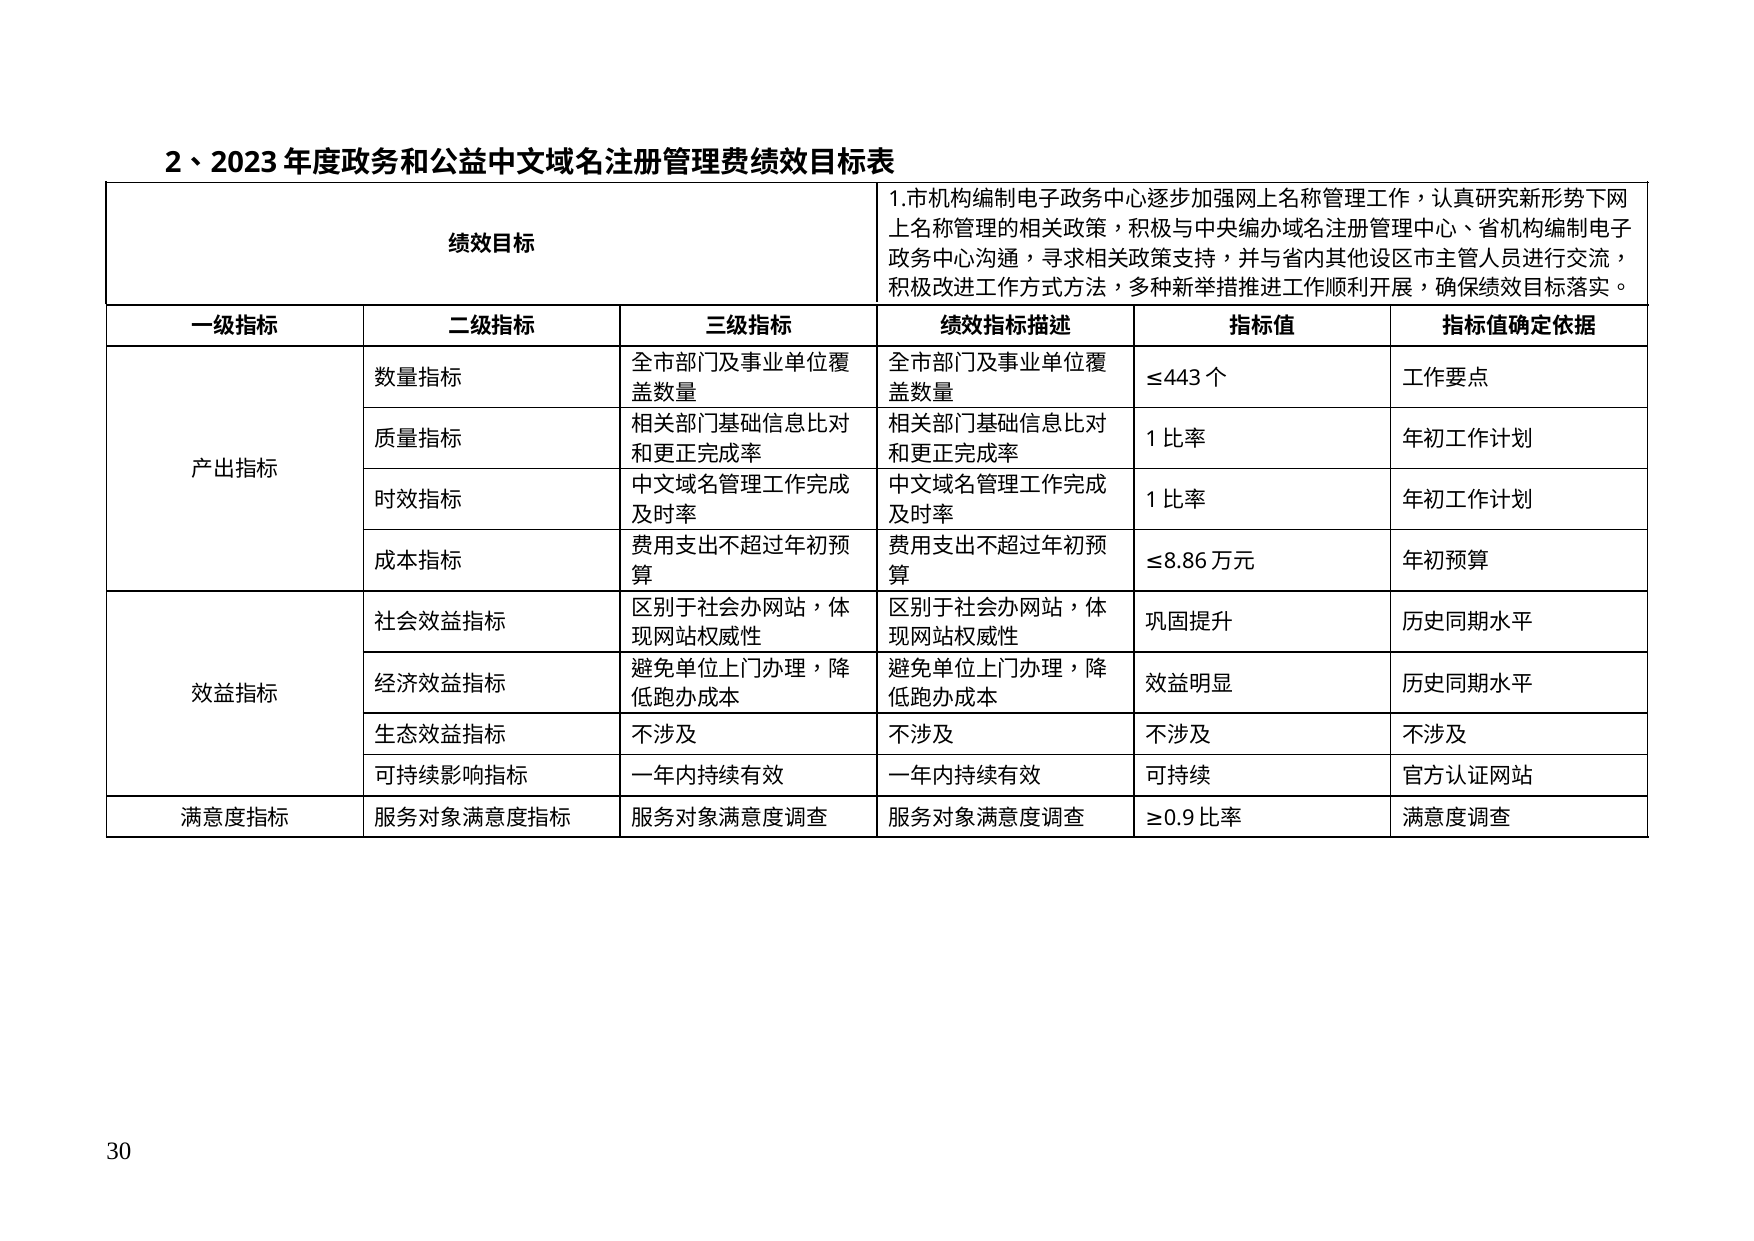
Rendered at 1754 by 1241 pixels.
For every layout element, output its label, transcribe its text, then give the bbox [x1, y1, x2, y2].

table_cell ≤443个 [1135, 347, 1390, 406]
table_cell 产出指标 [107, 347, 363, 590]
table_cell 一年内持续有效 [878, 755, 1133, 795]
table_cell ≤8.86万元 [1135, 530, 1390, 590]
table_header 1.市机构编制电子政务中心逐步加强网上名称管理工作，认真研究新形势下网上名称管理的相关政策，积极与中央编办域名注册管理中心、省机构编制电子政务中心沟通，寻求相关政策支持，并与省内其他设区市主管人员进行交流，积极改进工作方式方法，多种新举措推进工作顺利开展，确保绩效目标落实。 [878, 183, 1647, 302]
table_header 绩效目标 [107, 183, 876, 302]
table_cell 可持续 [1135, 755, 1390, 795]
table_cell 费用支出不超过年初预算 [621, 530, 876, 590]
table_cell ≥0.9比率 [1135, 797, 1390, 836]
table_header 二级指标 [364, 306, 619, 345]
table_cell 时效指标 [364, 469, 619, 529]
table_cell 可持续影响指标 [364, 755, 619, 795]
table_cell 不涉及 [878, 714, 1133, 753]
table_cell 不涉及 [621, 714, 876, 753]
table_cell 成本指标 [364, 530, 619, 590]
table_cell 1比率 [1135, 408, 1390, 468]
table_cell 生态效益指标 [364, 714, 619, 753]
table_header 指标值确定依据 [1391, 306, 1647, 345]
table_cell 中文域名管理工作完成及时率 [878, 469, 1133, 529]
text 2、2023年度政务和公益中文域名注册管理费绩效目标表 [106, 142, 1648, 181]
table_cell 服务对象满意度指标 [364, 797, 619, 836]
table_cell 区别于社会办网站，体现网站权威性 [878, 592, 1133, 651]
table_cell 巩固提升 [1135, 592, 1390, 651]
table_cell 效益指标 [107, 592, 363, 795]
table_cell 1比率 [1135, 469, 1390, 529]
table_cell 服务对象满意度调查 [621, 797, 876, 836]
table_cell 满意度指标 [107, 797, 363, 836]
table_cell 年初预算 [1391, 530, 1647, 590]
table_header 指标值 [1135, 306, 1390, 345]
table_cell 服务对象满意度调查 [878, 797, 1133, 836]
table_cell 中文域名管理工作完成及时率 [621, 469, 876, 529]
table_cell 社会效益指标 [364, 592, 619, 651]
table_header 一级指标 [107, 306, 363, 345]
table_cell 经济效益指标 [364, 653, 619, 712]
table_cell 满意度调查 [1391, 797, 1647, 836]
table_cell 工作要点 [1391, 347, 1647, 406]
table_cell 费用支出不超过年初预算 [878, 530, 1133, 590]
table_cell 全市部门及事业单位覆盖数量 [621, 347, 876, 406]
table_cell 质量指标 [364, 408, 619, 468]
table_cell 一年内持续有效 [621, 755, 876, 795]
table_cell 避免单位上门办理，降低跑办成本 [878, 653, 1133, 712]
table_cell 数量指标 [364, 347, 619, 406]
table_cell 历史同期水平 [1391, 653, 1647, 712]
table_cell 历史同期水平 [1391, 592, 1647, 651]
table_cell 相关部门基础信息比对和更正完成率 [878, 408, 1133, 468]
table_cell 官方认证网站 [1391, 755, 1647, 795]
table_cell 区别于社会办网站，体现网站权威性 [621, 592, 876, 651]
table_cell 效益明显 [1135, 653, 1390, 712]
table_cell 全市部门及事业单位覆盖数量 [878, 347, 1133, 406]
table_cell 年初工作计划 [1391, 469, 1647, 529]
table_header 三级指标 [621, 306, 876, 345]
table_cell 年初工作计划 [1391, 408, 1647, 468]
table_cell 避免单位上门办理，降低跑办成本 [621, 653, 876, 712]
table_cell 相关部门基础信息比对和更正完成率 [621, 408, 876, 468]
table_cell 不涉及 [1391, 714, 1647, 753]
table_cell 不涉及 [1135, 714, 1390, 753]
table_header 绩效指标描述 [878, 306, 1133, 345]
